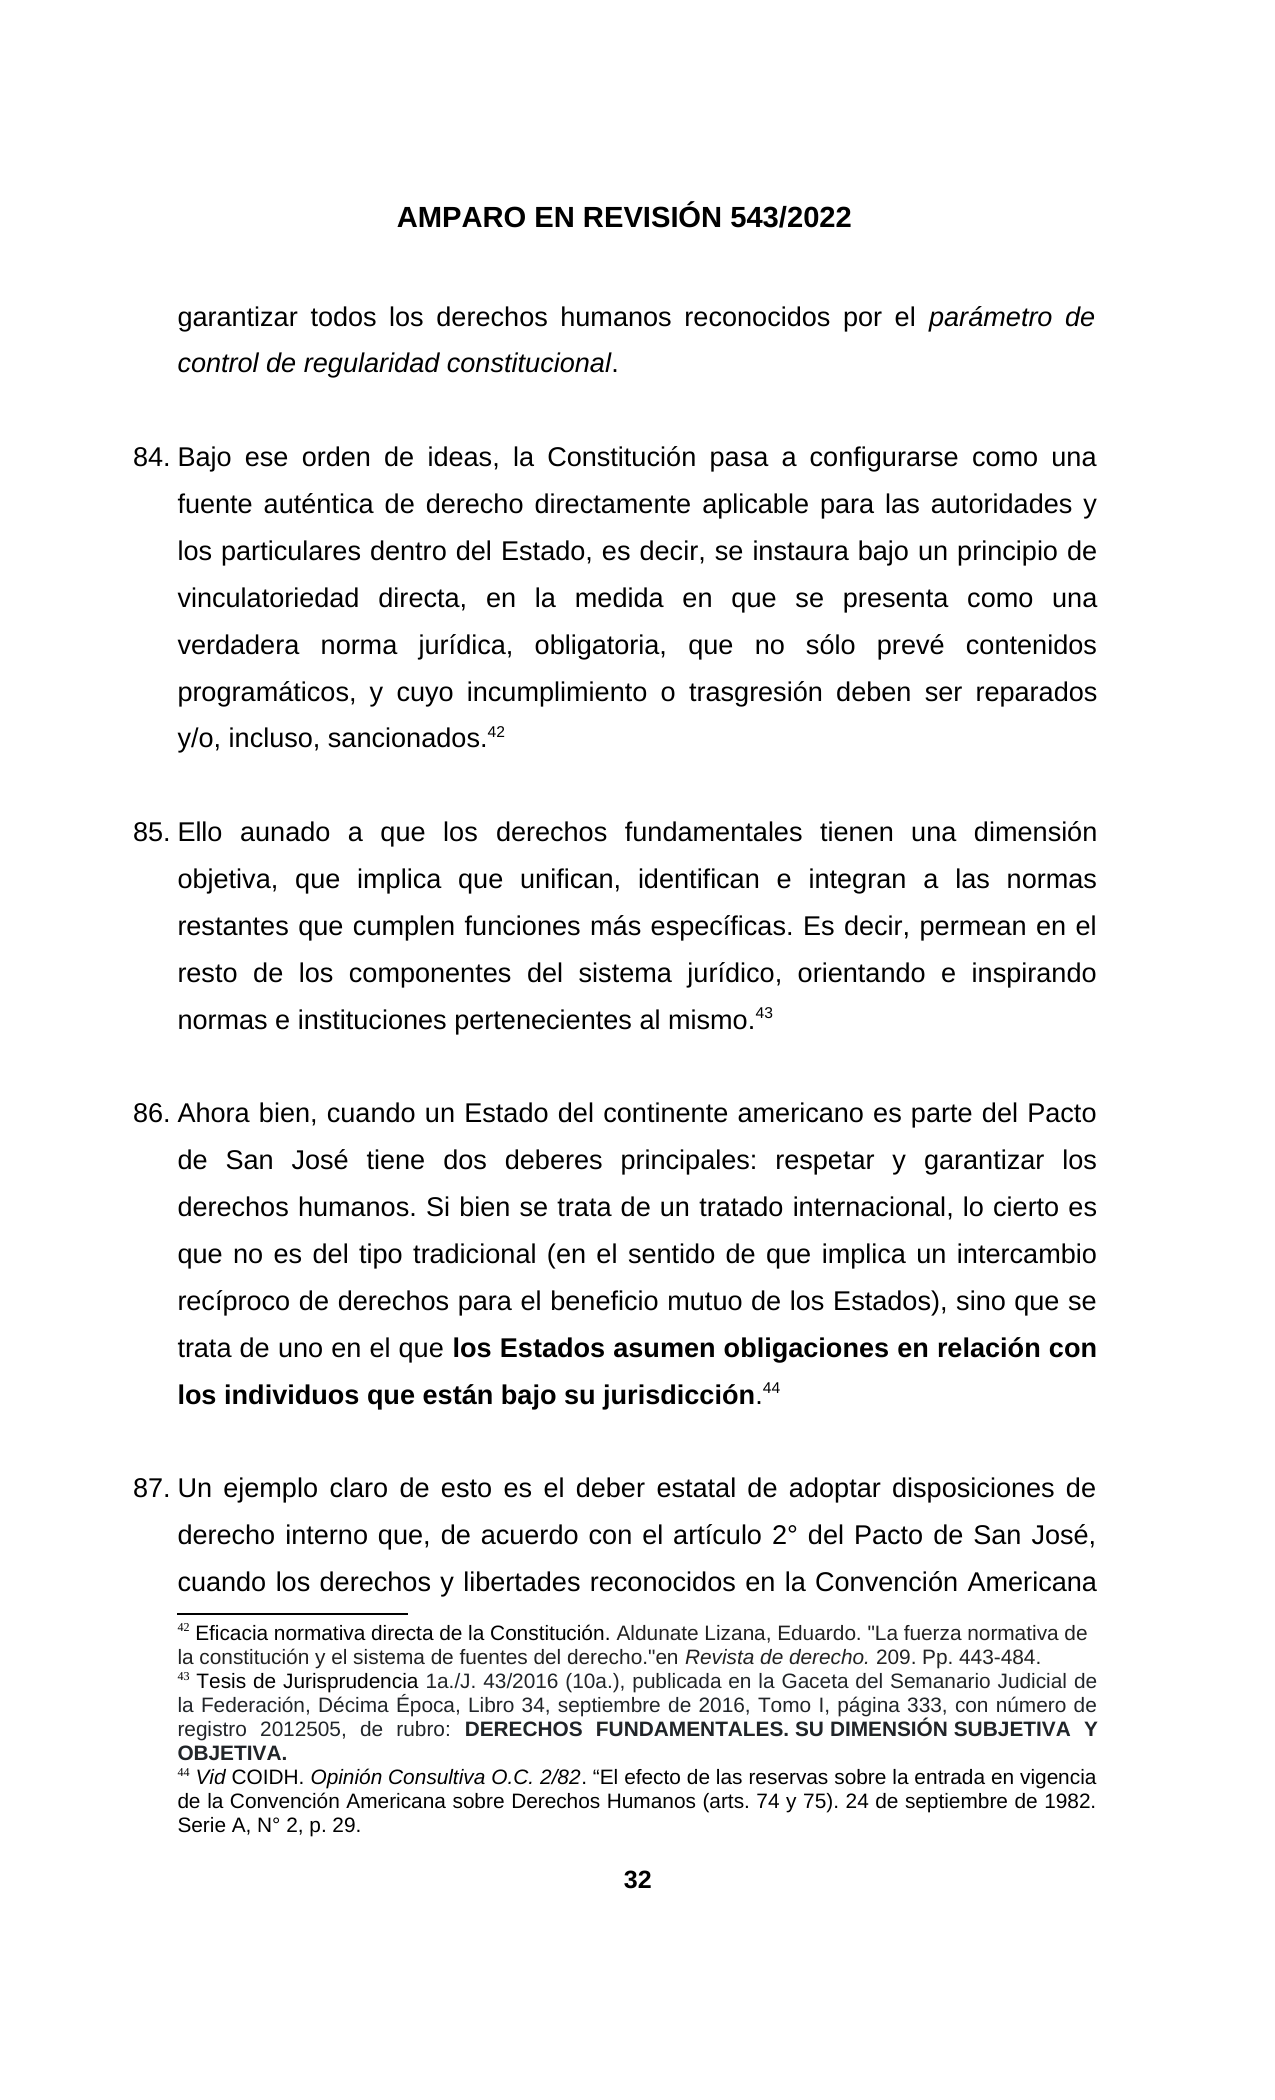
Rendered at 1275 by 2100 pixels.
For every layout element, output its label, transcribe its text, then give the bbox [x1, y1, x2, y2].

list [133, 1472, 1098, 1597]
list Bajo ese orden de ideas, la Constitución pasa a configurarse como una fuente auténtica de derecho directamente aplicable para las autoridades y los particulares dentro del Estado, es decir, se instaura bajo un principio de vinculatoriedad directa, en la medida en que se presenta como una verdadera norma jurídica, obligatoria, que no sólo prevé contenidos programáticos, y cuyo incumplimiento o trasgresión deben ser reparados y/o, incluso, sancionados. [133, 441, 1098, 754]
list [133, 301, 1098, 379]
list Ello aunado a que los derechos fundamentales tienen una dimensión objetiva, que implica que unifican, identifican e integran a las normas restantes que cumplen funciones más específicas. Es decir, permean en el resto de los componentes del sistema jurídico, orientando e inspirando normas e instituciones pertenecientes al mismo. [133, 816, 1098, 1035]
list Ahora bien, cuando un Estado del continente americano es parte del Pacto de San José tiene dos deberes principales: respetar y garantizar los derechos humanos. Si bien se trata de un tratado internacional, lo cierto es que no es del tipo tradicional (en el sentido de que implica un intercambio recíproco de derechos para el beneficio mutuo de los Estados), sino que se trata de uno en el que los Estados asumen obligaciones en relación con los individuos que están bajo su jurisdicción. [133, 1097, 1098, 1410]
